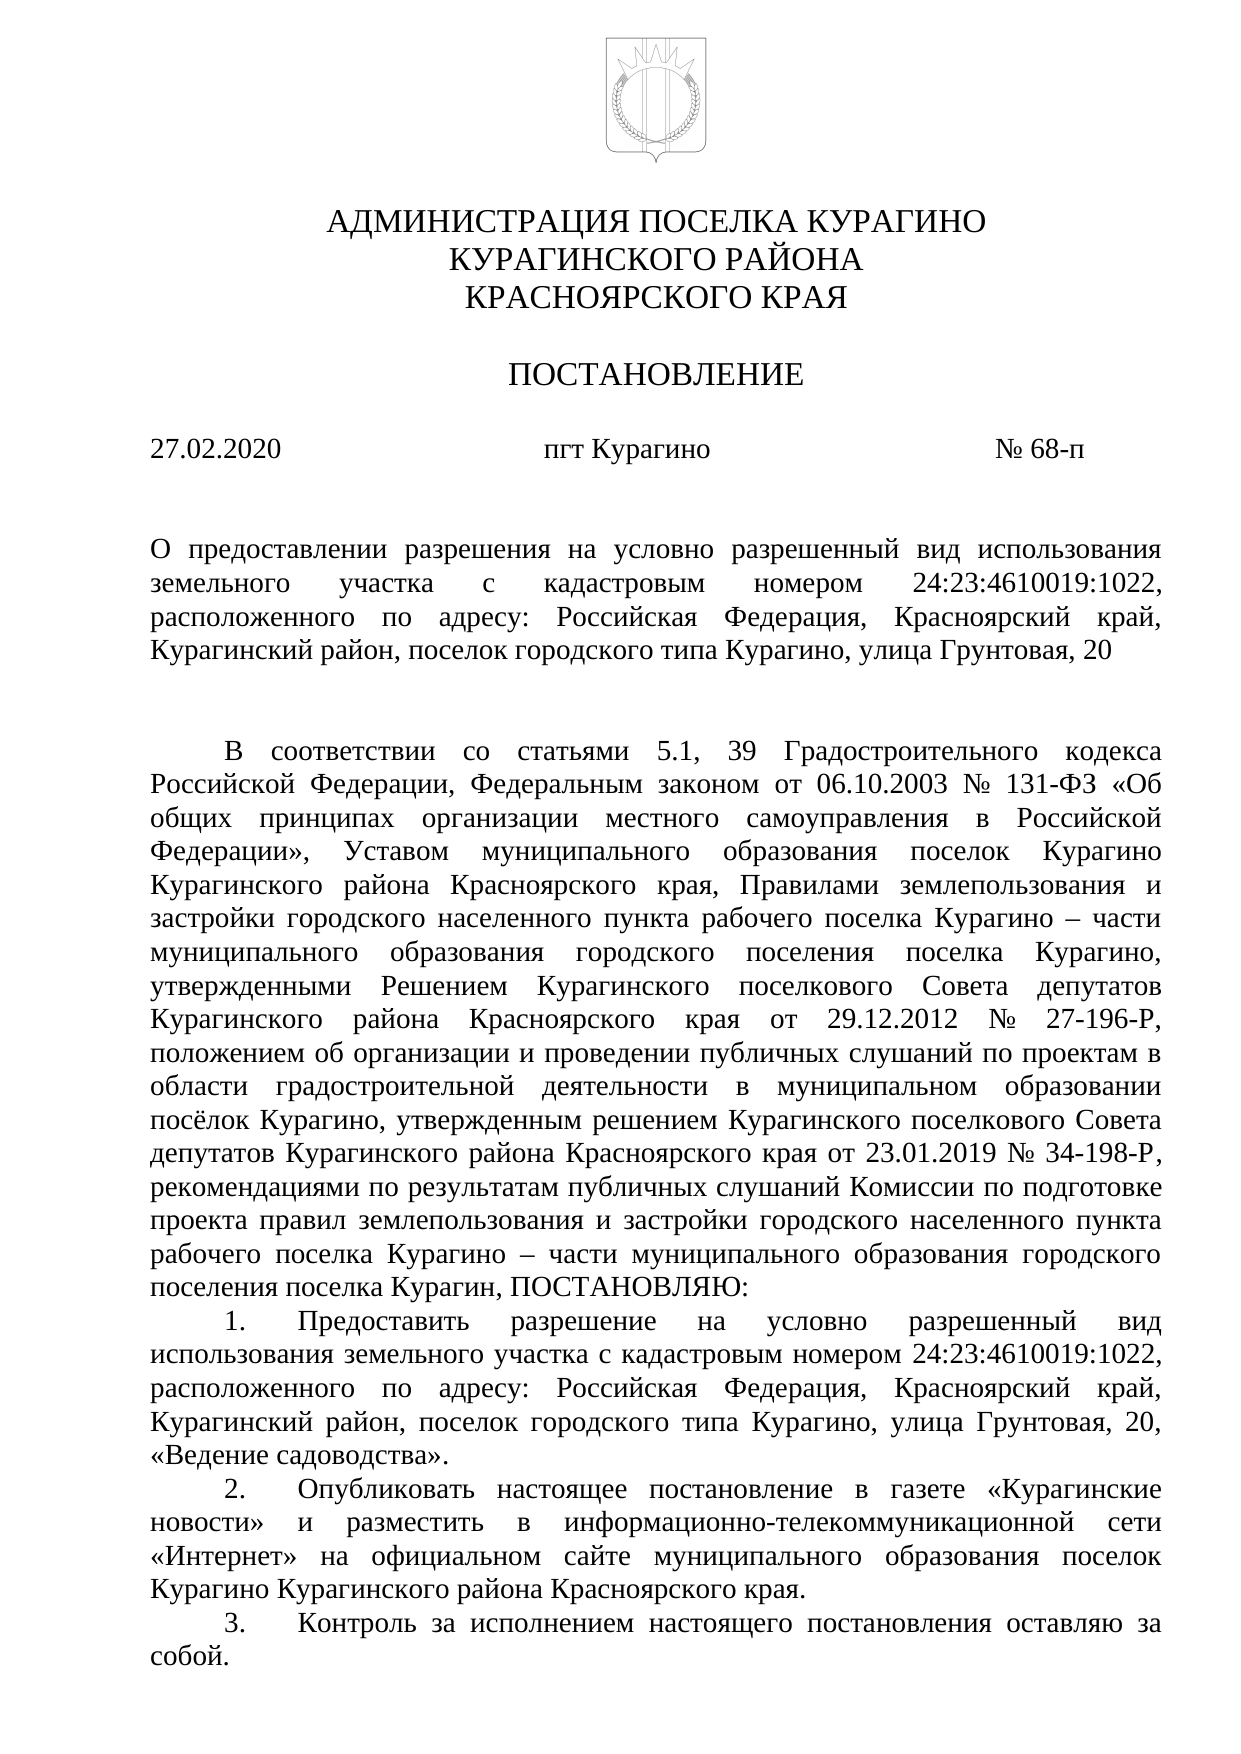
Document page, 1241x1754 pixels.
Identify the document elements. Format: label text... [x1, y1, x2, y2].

text О предоставлении разрешения на условно разрешенный вид использования земельного участка с кадастровым номером 24:23:4610019:1022, расположенного по адресу: Российская Федерация, Красноярский край, Курагинский район, поселок городского типа Курагино, улица Грунтовая, 20 [150, 532, 1162, 666]
list Опубликовать настоящее постановление в газете «Курагинские новости» и разместить в информационно-телекоммуникационной сети «Интернет» на официальном сайте муниципального образования поселок Курагино Курагинского района Красноярского края. [150, 1471, 1162, 1605]
picture [605, 37, 707, 163]
text КРАСНОЯРСКОГО КРАЯ [150, 278, 1162, 316]
text В соответствии со статьями 5.1, 39 Градостроительного кодекса Российской Федерации, Федеральным законом от 06.10.2003 № 131-ФЗ «Об общих принципах организации местного самоуправления в Российской Федерации», Уставом муниципального образования поселок Курагино Курагинского района Красноярского края, Правилами землепользования и застройки городского населенного пункта рабочего поселка Курагино – части муниципального образования городского поселения поселка Курагино, утвержденными Решением Курагинского поселкового Совета депутатов Курагинского района Красноярского края от 29.12.2012 № 27-196-Р, положением об организации и проведении публичных слушаний по проектам в области градостроительной деятельности в муниципальном образовании посёлок Курагино, утвержденным решением Курагинского поселкового Совета депутатов Курагинского района Красноярского края от 23.01.2019 № 34-198-Р, рекомендациями по результатам публичных слушаний Комиссии по подготовке проекта правил землепользования и застройки городского населенного пункта рабочего поселка Курагино – части муниципального образования городского поселения поселка Курагин, ПОСТАНОВЛЯЮ: [150, 733, 1162, 1303]
text АДМИНИСТРАЦИЯ ПОСЕЛКА КУРАГИНО [150, 201, 1162, 239]
text КУРАГИНСКОГО РАЙОНА [150, 239, 1162, 278]
list Контроль за исполнением настоящего постановления оставляю за собой. [150, 1605, 1162, 1672]
text 27.02.2020 пгт Курагино № 68-п [150, 431, 1162, 464]
text ПОСТАНОВЛЕНИЕ [150, 354, 1162, 393]
list Предоставить разрешение на условно разрешенный вид использования земельного участка с кадастровым номером 24:23:4610019:1022, расположенного по адресу: Российская Федерация, Красноярский край, Курагинский район, поселок городского типа Курагино, улица Грунтовая, 20, «Ведение садоводства». [150, 1303, 1162, 1471]
